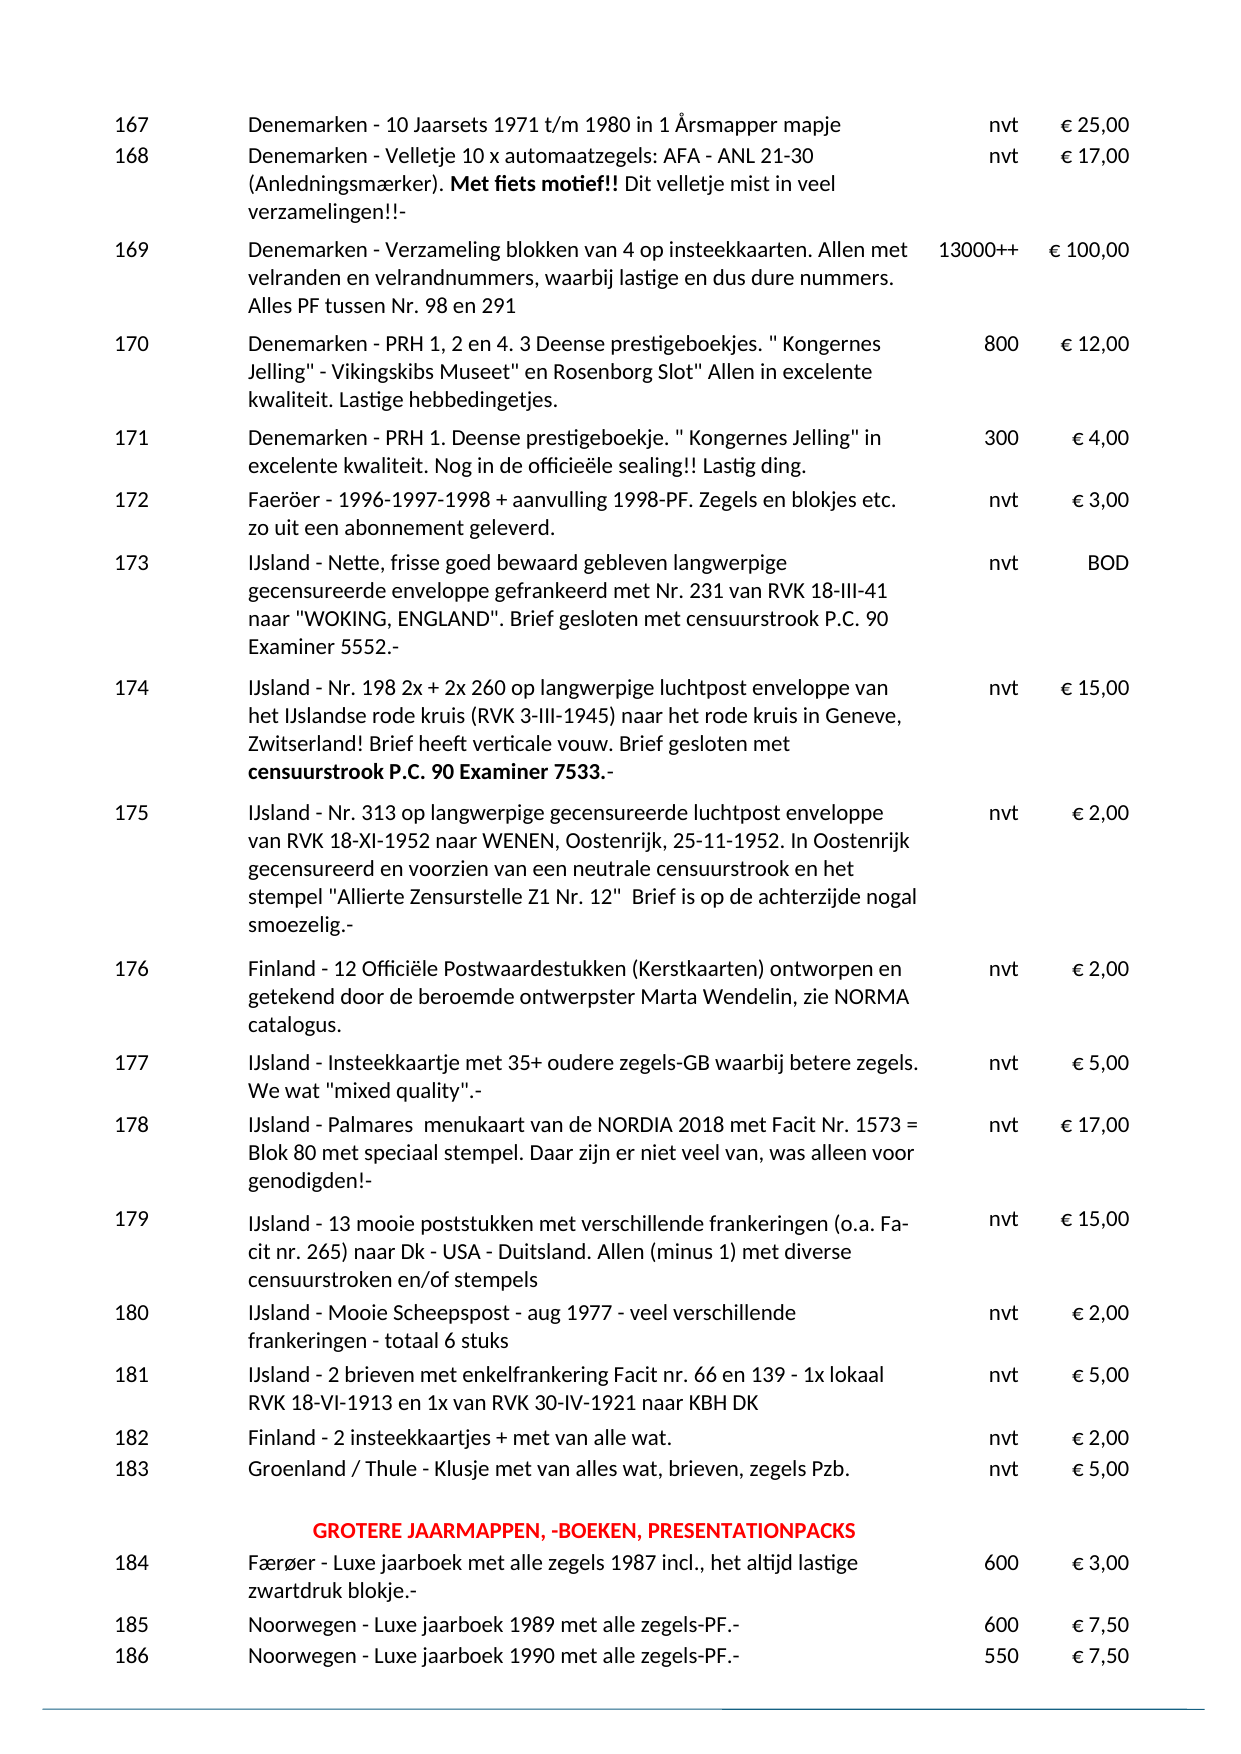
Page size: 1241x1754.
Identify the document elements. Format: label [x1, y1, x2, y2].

table_header [75, 110, 1144, 1673]
